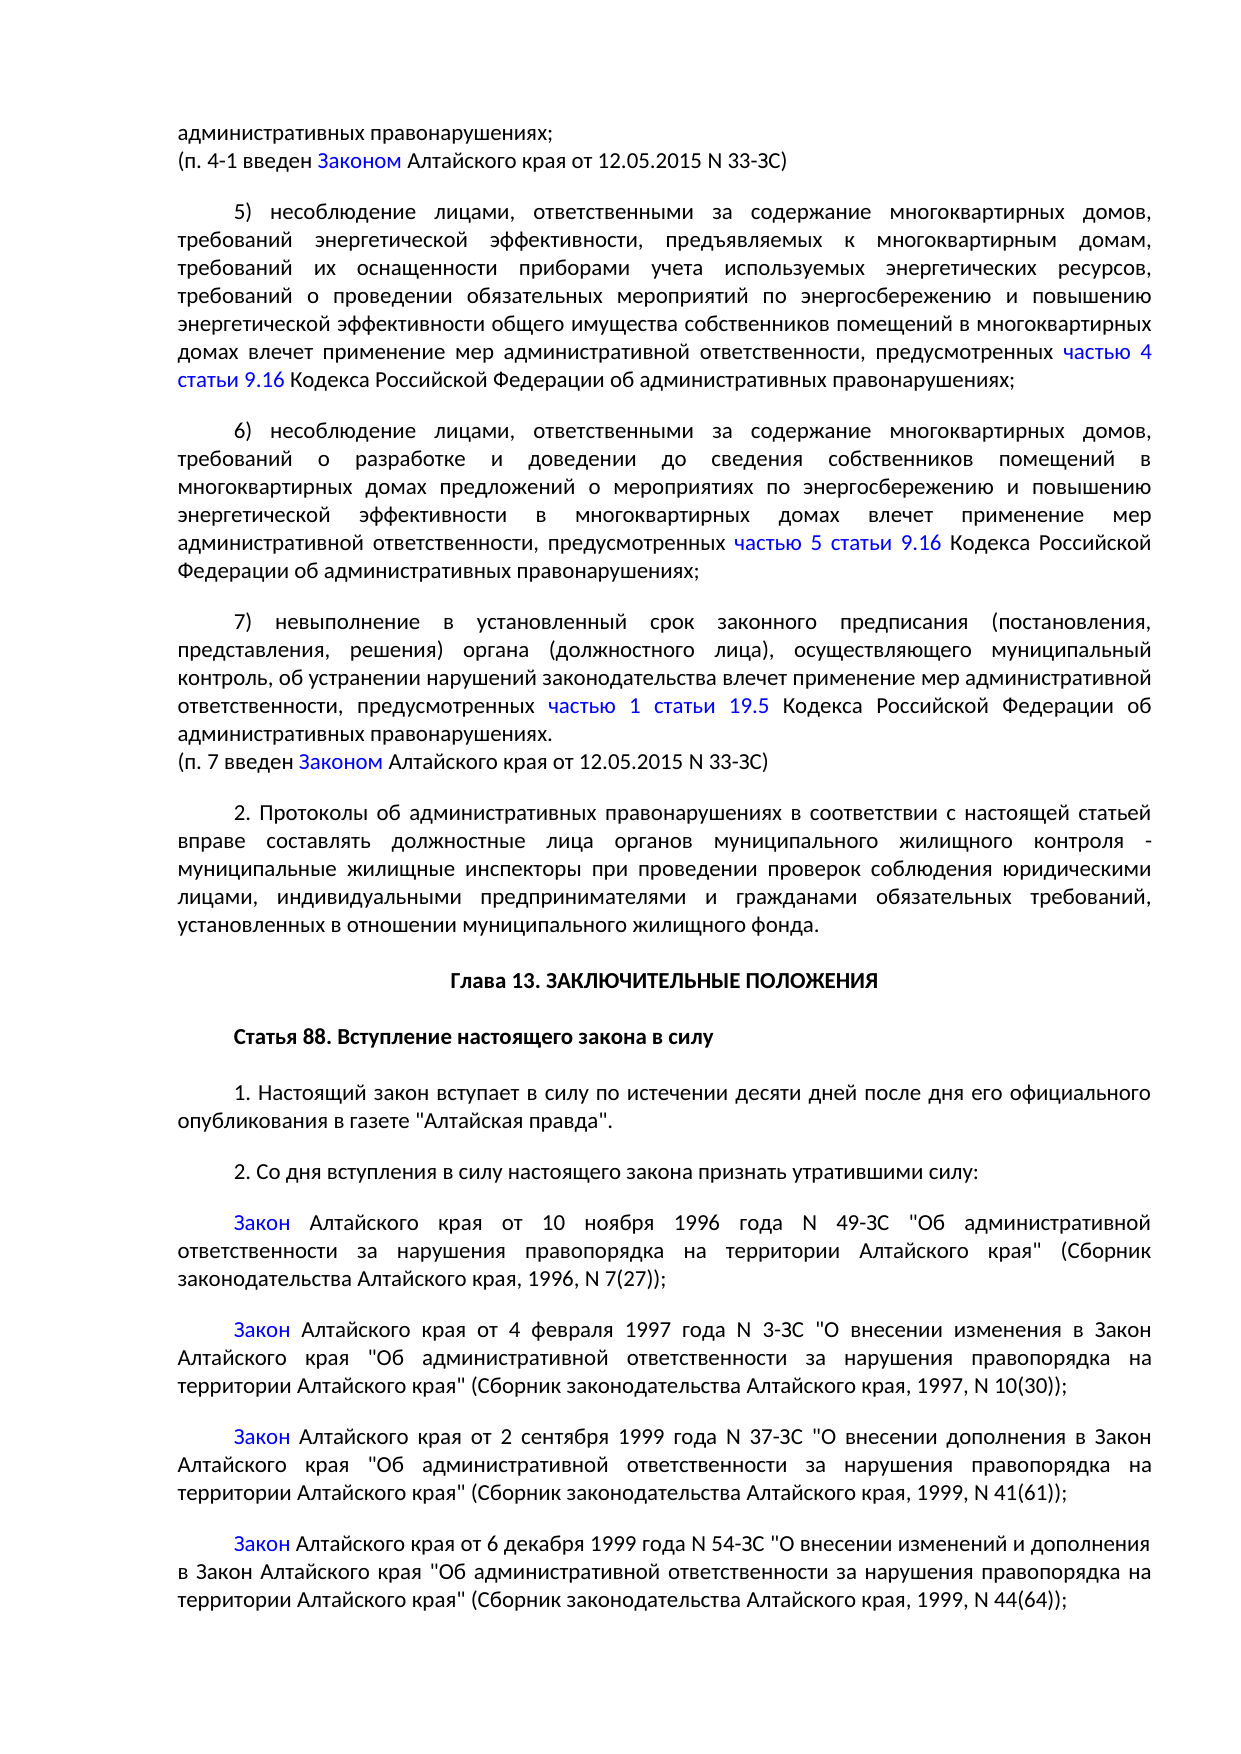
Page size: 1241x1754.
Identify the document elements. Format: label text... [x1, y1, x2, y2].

text 2. Со дня вступления в силу настоящего закона признать утратившими силу: [177, 1157, 1152, 1185]
title Статья 88. Вступление настоящего закона в силу [177, 1022, 1152, 1050]
title Глава 13. ЗАКЛЮЧИТЕЛЬНЫЕ ПОЛОЖЕНИЯ [177, 966, 1152, 994]
text 2. Протоколы об административных правонарушениях в соответствии с настоящей статьей вправе составлять должностные лица органов муниципального жилищного контроля - муниципальные жилищные инспекторы при проведении проверок соблюдения юридическими лицами, индивидуальными предпринимателями и гражданами обязательных требований, установленных в отношении муниципального жилищного фонда. [177, 798, 1152, 938]
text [177, 118, 1152, 146]
text Закон Алтайского края от 10 ноября 1996 года N 49-ЗС "Об административной ответственности за нарушения правопорядка на территории Алтайского края" (Сборник законодательства Алтайского края, 1996, N 7(27)); [177, 1208, 1152, 1292]
text 5) несоблюдение лицами, ответственными за содержание многоквартирных домов, требований энергетической эффективности, предъявляемых к многоквартирным домам, требований их оснащенности приборами учета используемых энергетических ресурсов, требований о проведении обязательных мероприятий по энергосбережению и повышению энергетической эффективности общего имущества собственников помещений в многоквартирных домах влечет применение мер административной ответственности, предусмотренных частью 4 статьи 9.16 Кодекса Российской Федерации об административных правонарушениях; [177, 197, 1152, 393]
text Закон Алтайского края от 2 сентября 1999 года N 37-ЗС "О внесении дополнения в Закон Алтайского края "Об административной ответственности за нарушения правопорядка на территории Алтайского края" (Сборник законодательства Алтайского края, 1999, N 41(61)); [177, 1422, 1152, 1506]
text Закон Алтайского края от 6 декабря 1999 года N 54-ЗС "О внесении изменений и дополнения в Закон Алтайского края "Об административной ответственности за нарушения правопорядка на территории Алтайского края" (Сборник законодательства Алтайского края, 1999, N 44(64)); [177, 1529, 1152, 1613]
text 6) несоблюдение лицами, ответственными за содержание многоквартирных домов, требований о разработке и доведении до сведения собственников помещений в многоквартирных домах предложений о мероприятиях по энергосбережению и повышению энергетической эффективности в многоквартирных домах влечет применение мер административной ответственности, предусмотренных частью 5 статьи 9.16 Кодекса Российской Федерации об административных правонарушениях; [177, 416, 1152, 584]
text (п. 4-1 введен Законом Алтайского края от 12.05.2015 N 33-ЗС) [177, 146, 1152, 174]
text Закон Алтайского края от 4 февраля 1997 года N 3-ЗС "О внесении изменения в Закон Алтайского края "Об административной ответственности за нарушения правопорядка на территории Алтайского края" (Сборник законодательства Алтайского края, 1997, N 10(30)); [177, 1315, 1152, 1399]
text (п. 7 введен Законом Алтайского края от 12.05.2015 N 33-ЗС) [177, 747, 1152, 775]
text 7) невыполнение в установленный срок законного предписания (постановления, представления, решения) органа (должностного лица), осуществляющего муниципальный контроль, об устранении нарушений законодательства влечет применение мер административной ответственности, предусмотренных частью 1 статьи 19.5 Кодекса Российской Федерации об административных правонарушениях. [177, 607, 1152, 747]
text 1. Настоящий закон вступает в силу по истечении десяти дней после дня его официального опубликования в газете "Алтайская правда". [177, 1078, 1152, 1134]
